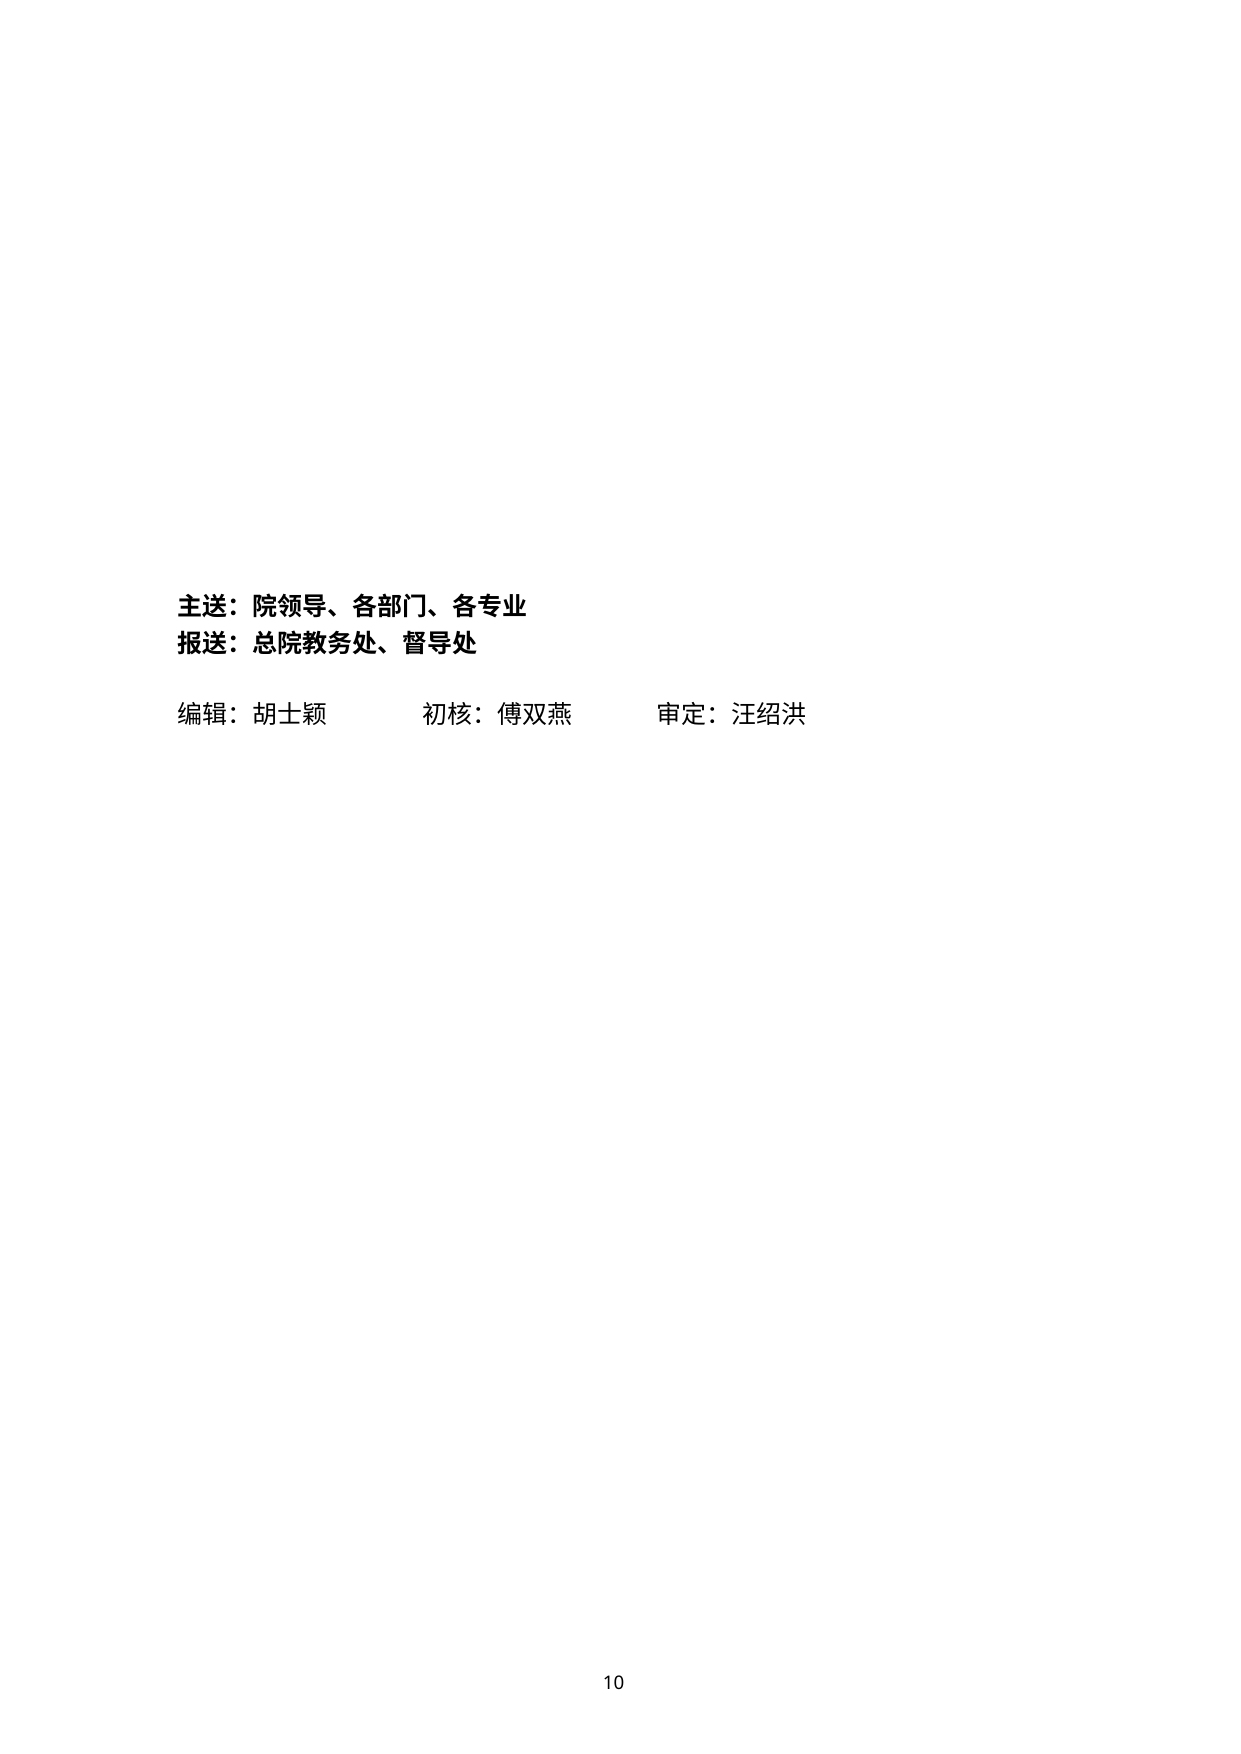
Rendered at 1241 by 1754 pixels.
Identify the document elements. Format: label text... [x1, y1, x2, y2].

text 主送：院领导、各部门、各专业 [127, 585, 1100, 623]
text 编辑：胡士颖 初核：傅双燕 审定：汪绍洪 [127, 694, 1100, 731]
text 报送：总院教务处、督导处 [127, 623, 1100, 660]
